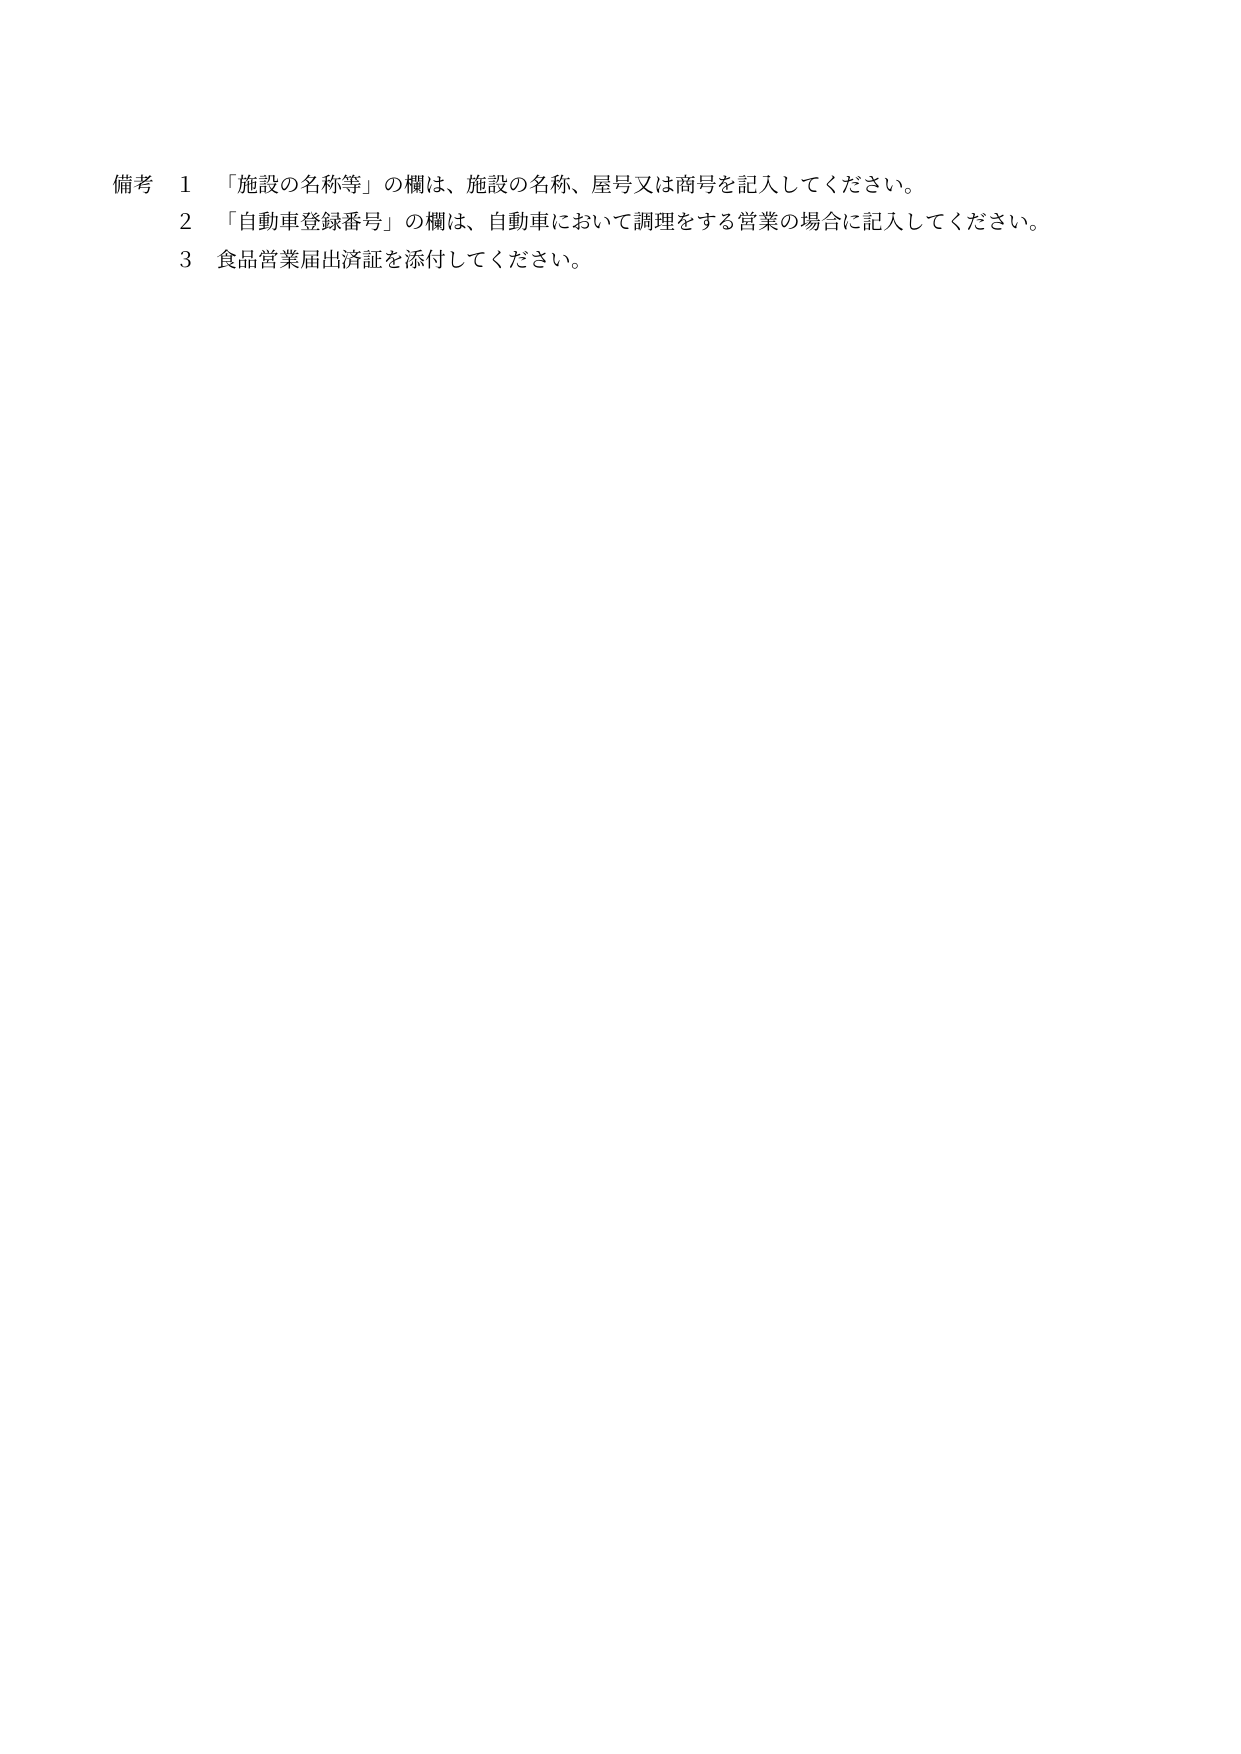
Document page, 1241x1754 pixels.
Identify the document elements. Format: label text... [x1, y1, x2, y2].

text 備考 １ 「施設の名称等」の欄は、施設の名称、屋号又は商号を記入してください。 [112, 164, 1128, 202]
text ３ 食品営業届出済証を添付してください。 [112, 239, 1128, 277]
text ２ 「自動車登録番号」の欄は、自動車において調理をする営業の場合に記入してください。 [112, 202, 1128, 239]
